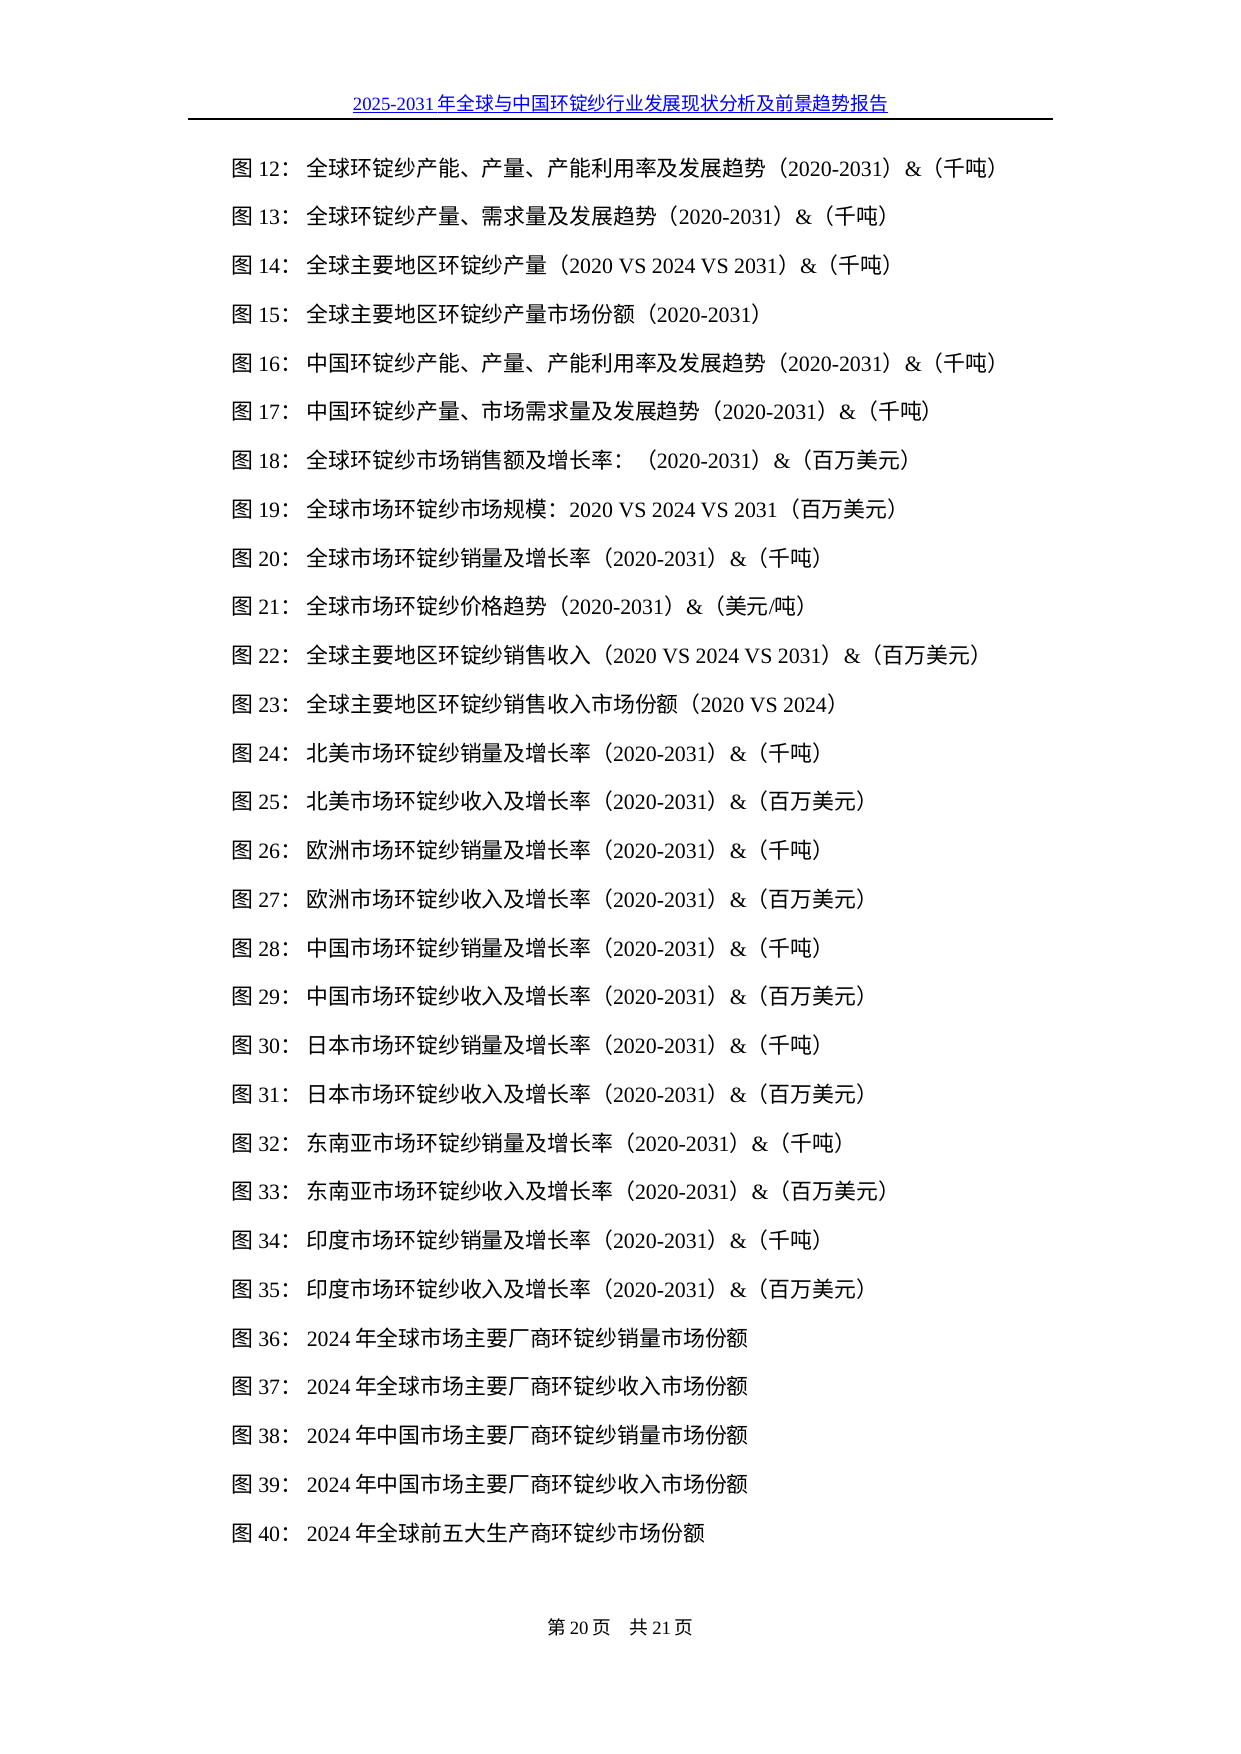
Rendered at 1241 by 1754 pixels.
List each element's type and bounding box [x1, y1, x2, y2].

text [187, 150, 1053, 1548]
